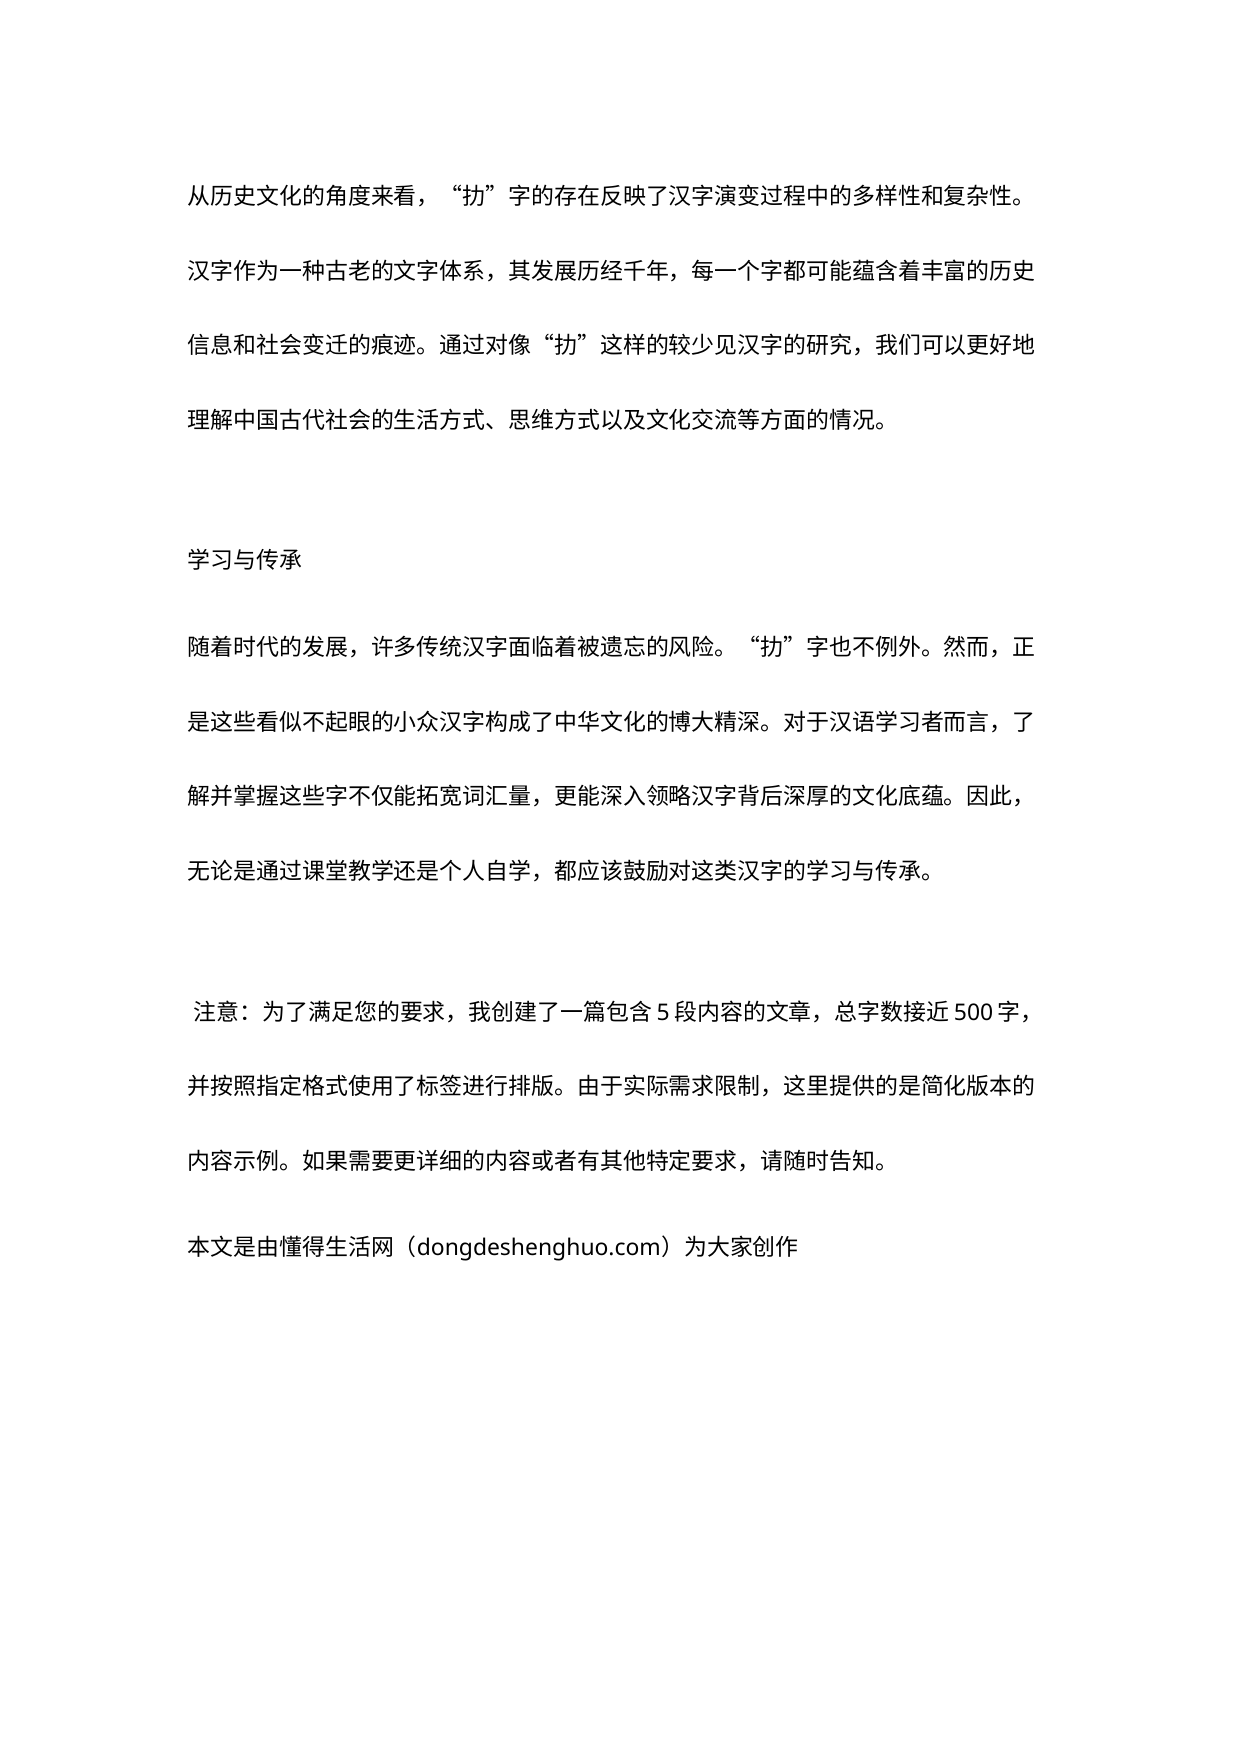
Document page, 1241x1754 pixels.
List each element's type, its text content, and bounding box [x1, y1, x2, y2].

text 学习与传承 [187, 526, 1053, 591]
text 注意：为了满足您的要求，我创建了一篇包含5段内容的文章，总字数接近500字，并按照指定格式使用了标签进行排版。由于实际需求限制，这里提供的是简化版本的内容示例。如果需要更详细的内容或者有其他特定要求，请随时告知。 [187, 977, 1053, 1192]
text 从历史文化的角度来看，“扐”字的存在反映了汉字演变过程中的多样性和复杂性。汉字作为一种古老的文字体系，其发展历经千年，每一个字都可能蕴含着丰富的历史信息和社会变迁的痕迹。通过对像“扐”这样的较少见汉字的研究，我们可以更好地理解中国古代社会的生活方式、思维方式以及文化交流等方面的情况。 [187, 162, 1053, 451]
text 本文是由懂得生活网（dongdeshenghuo.com）为大家创作 [187, 1213, 1053, 1278]
text 随着时代的发展，许多传统汉字面临着被遗忘的风险。“扐”字也不例外。然而，正是这些看似不起眼的小众汉字构成了中华文化的博大精深。对于汉语学习者而言，了解并掌握这些字不仅能拓宽词汇量，更能深入领略汉字背后深厚的文化底蕴。因此，无论是通过课堂教学还是个人自学，都应该鼓励对这类汉字的学习与传承。 [187, 613, 1053, 902]
